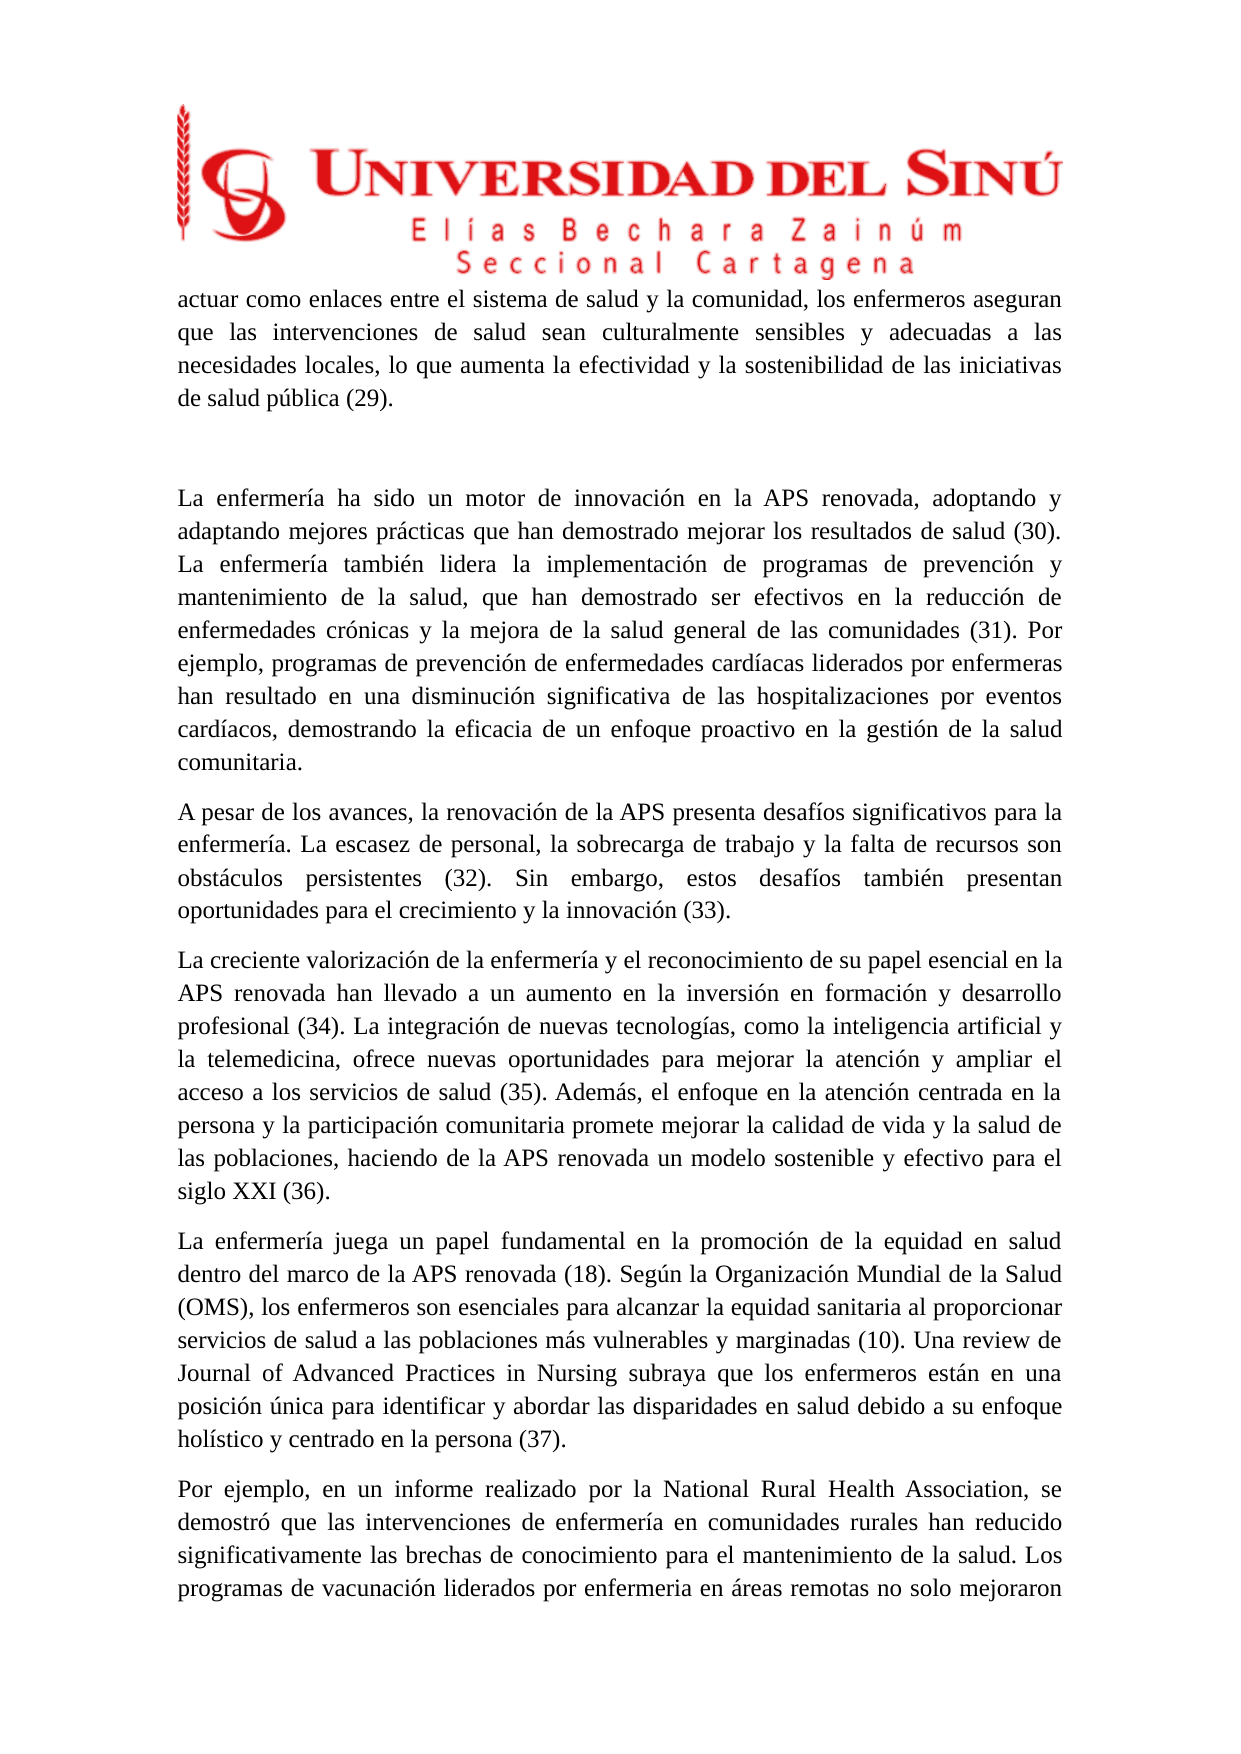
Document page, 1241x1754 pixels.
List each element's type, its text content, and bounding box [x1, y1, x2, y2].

text La creciente valorización de la enfermería y el reconocimiento de su papel esencial en la APS renovada han llevado a un aumento en la inversión en formación y desarrollo profesional (34). La integración de nuevas tecnologías, como la inteligencia artificial y la telemedicina, ofrece nuevas oportunidades para mejorar la atención y ampliar el acceso a los servicios de salud (35). Además, el enfoque en la atención centrada en la persona y la participación comunitaria promete mejorar la calidad de vida y la salud de las poblaciones, haciendo de la APS renovada un modelo sostenible y efectivo para el siglo XXI (36). [177, 945, 1063, 1205]
text La enfermería juega un papel fundamental en la promoción de la equidad en salud dentro del marco de la APS renovada (18). Según la Organización Mundial de la Salud (OMS), los enfermeros son esenciales para alcanzar la equidad sanitaria al proporcionar servicios de salud a las poblaciones más vulnerables y marginadas (10). Una review de Journal of Advanced Practices in Nursing subraya que los enfermeros están en una posición única para identificar y abordar las disparidades en salud debido a su enfoque holístico y centrado en la persona (37). [177, 1226, 1063, 1453]
text A pesar de los avances, la renovación de la APS presenta desafíos significativos para la enfermería. La escasez de personal, la sobrecarga de trabajo y la falta de recursos son obstáculos persistentes (32). Sin embargo, estos desafíos también presentan oportunidades para el crecimiento y la innovación (33). [177, 797, 1063, 924]
text La enfermería ha sido un motor de innovación en la APS renovada, adoptando y adaptando mejores prácticas que han demostrado mejorar los resultados de salud (30). La enfermería también lidera la implementación de programas de prevención y mantenimiento de la salud, que han demostrado ser efectivos en la reducción de enfermedades crónicas y la mejora de la salud general de las comunidades (31). Por ejemplo, programas de prevención de enfermedades cardíacas liderados por enfermeras han resultado en una disminución significativa de las hospitalizaciones por eventos cardíacos, demostrando la eficacia de un enfoque proactivo en la gestión de la salud comunitaria. [177, 483, 1063, 776]
picture [177, 104, 1063, 148]
